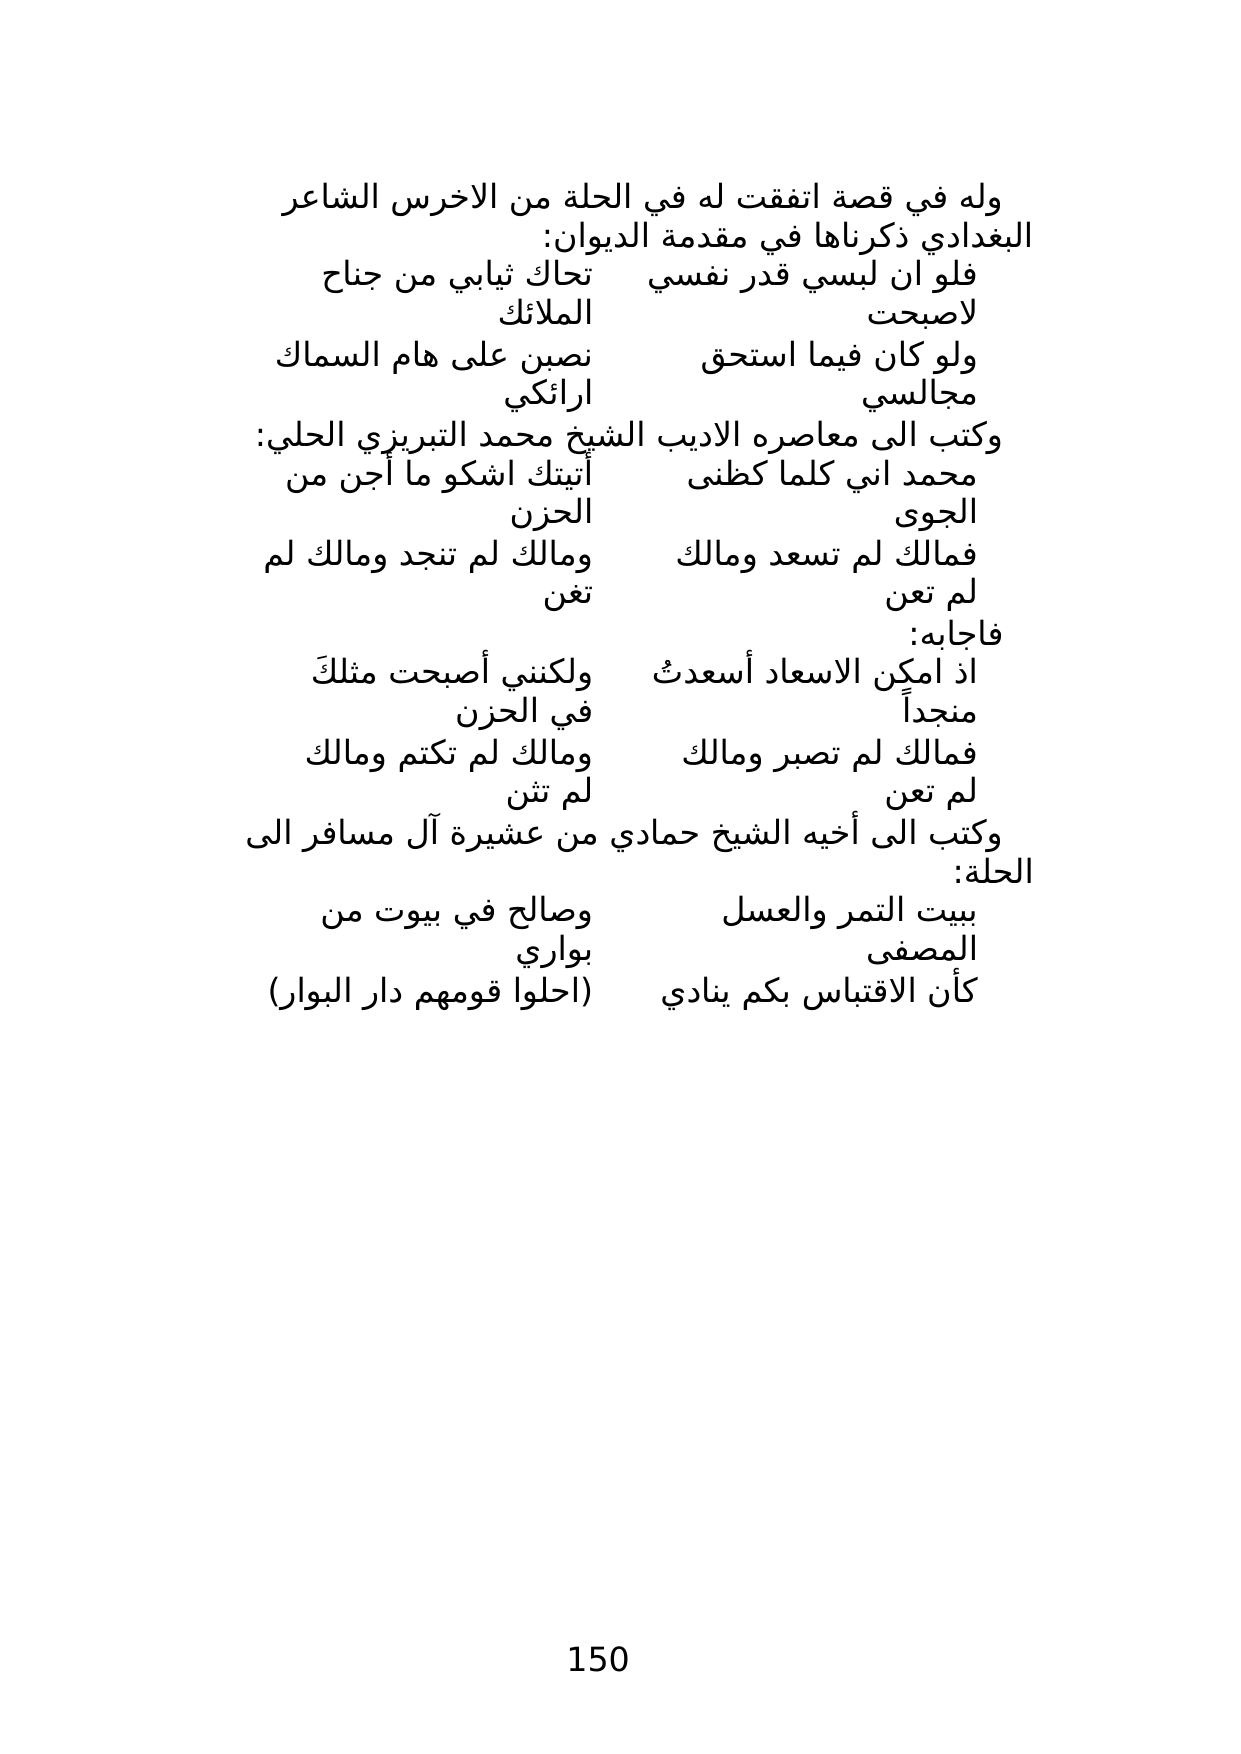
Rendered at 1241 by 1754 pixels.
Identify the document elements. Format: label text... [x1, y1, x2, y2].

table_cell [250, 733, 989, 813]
text فاجابه: [222, 614, 1033, 653]
text وله في قصة اتفقت له في الحلة من الاخرس الشاعر البغدادي ذكرناها في مقدمة الديوان: [222, 177, 1033, 255]
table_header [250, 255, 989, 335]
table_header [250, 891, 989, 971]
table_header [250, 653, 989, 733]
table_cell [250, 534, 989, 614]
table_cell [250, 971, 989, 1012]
text وكتب الى معاصره الاديب الشيخ محمد التبريزي الحلي: [222, 415, 1033, 454]
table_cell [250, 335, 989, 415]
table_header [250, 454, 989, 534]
text وكتب الى أخيه الشيخ حمادي من عشيرة آل مسافر الى الحلة: [222, 813, 1033, 891]
